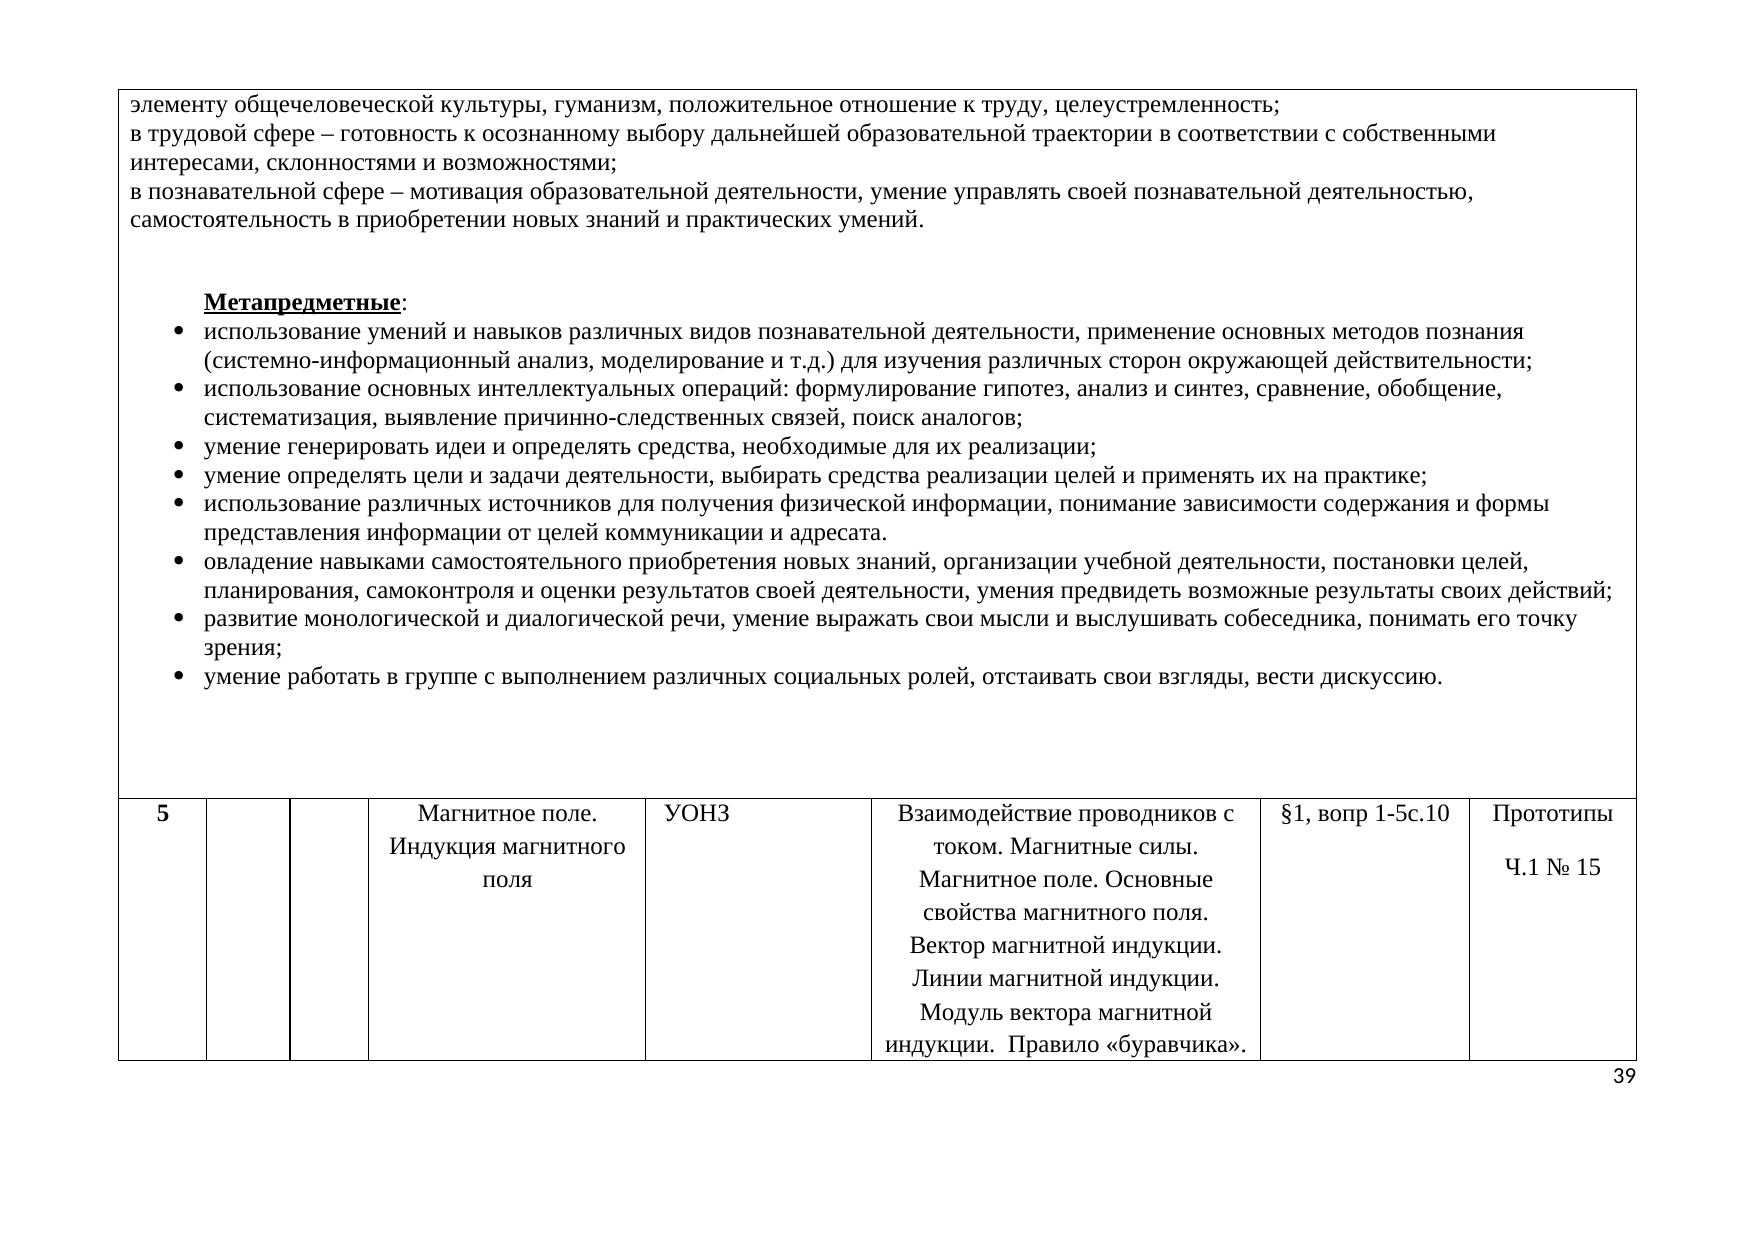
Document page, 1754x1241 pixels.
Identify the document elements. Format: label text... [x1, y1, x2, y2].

table_cell 5 [119, 799, 206, 1060]
table_cell §1, вопр 1-5с.10 [1261, 799, 1469, 1060]
table_cell УОНЗ [646, 799, 871, 1060]
table_cell [291, 799, 368, 1060]
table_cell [369, 799, 645, 1060]
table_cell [119, 90, 1636, 797]
table_cell [207, 799, 289, 1060]
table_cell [872, 799, 1260, 1060]
table_cell Прототипы Ч.1 № 15 [1470, 799, 1636, 1060]
